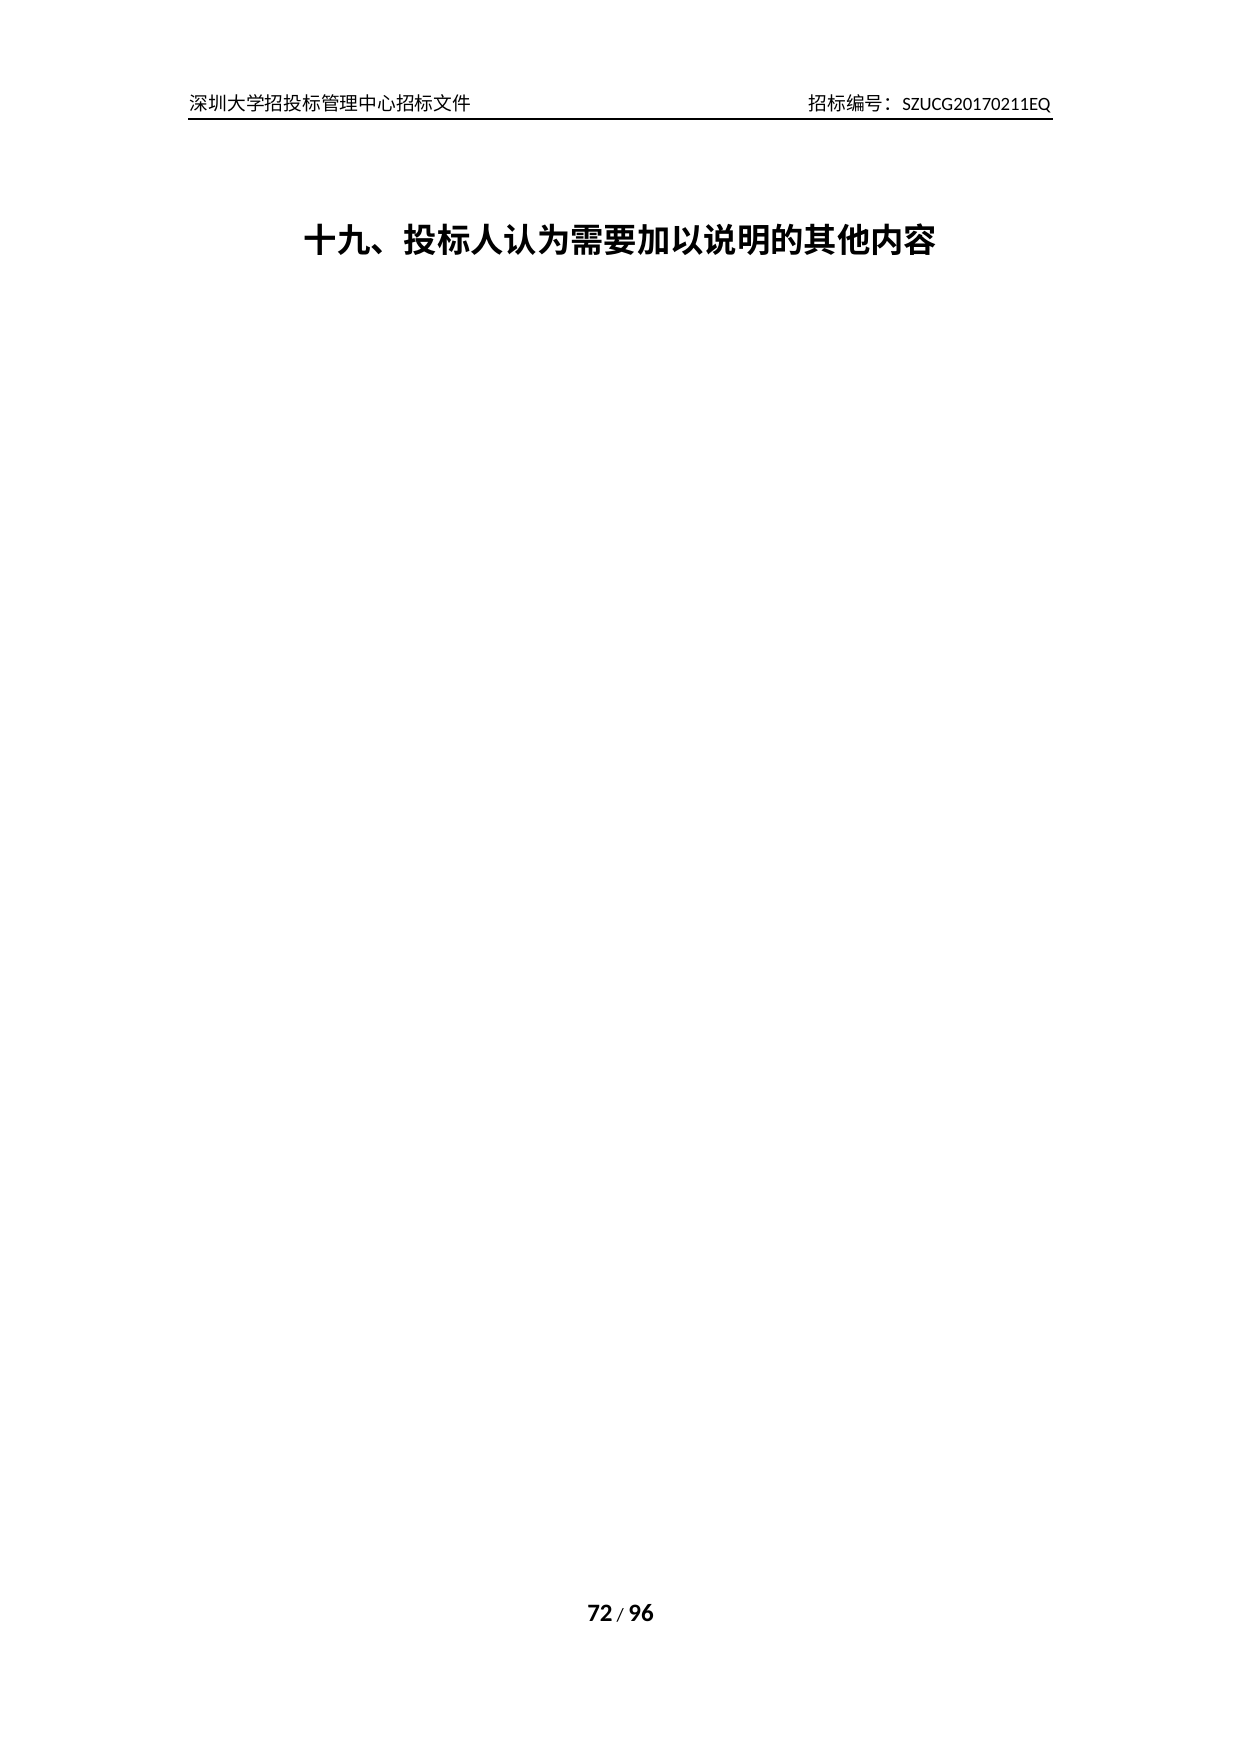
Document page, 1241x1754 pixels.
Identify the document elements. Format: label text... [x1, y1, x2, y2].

text 十九、投标人认为需要加以说明的其他内容 [187, 206, 1053, 271]
